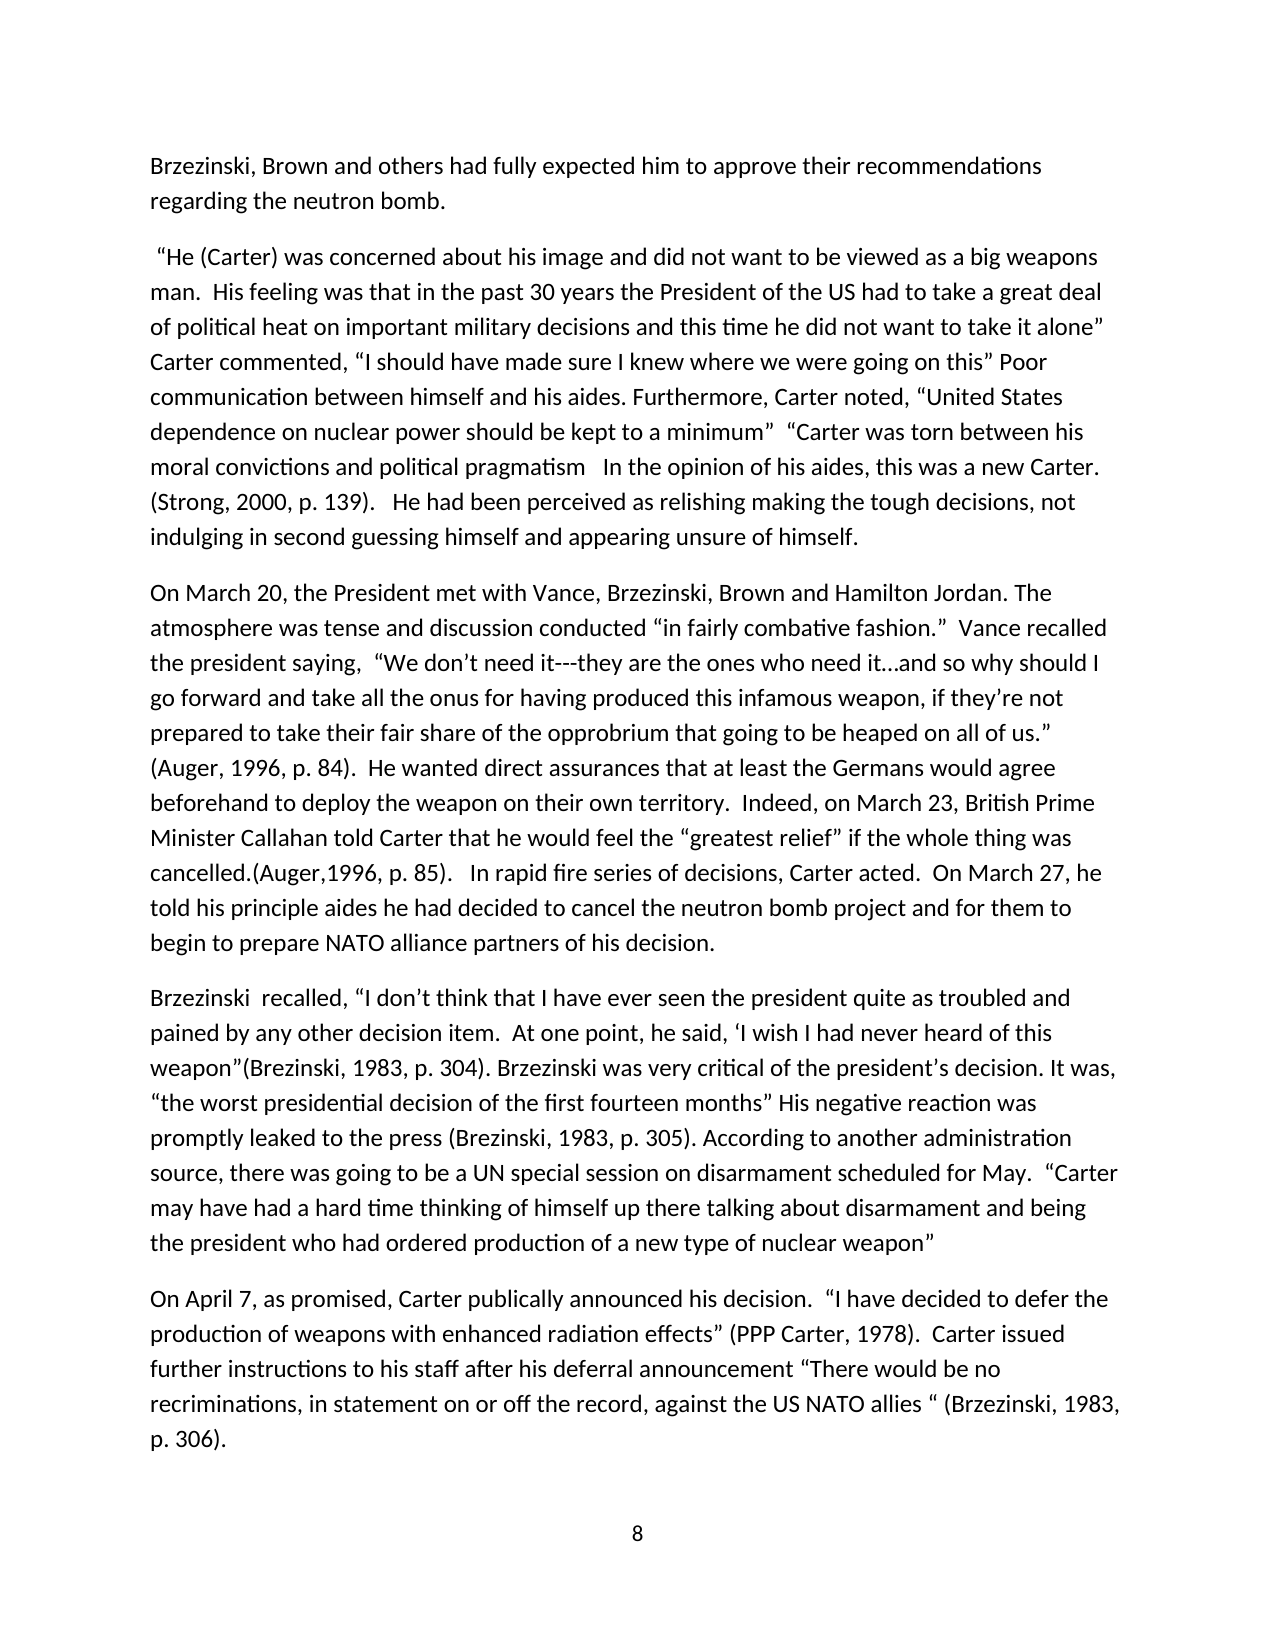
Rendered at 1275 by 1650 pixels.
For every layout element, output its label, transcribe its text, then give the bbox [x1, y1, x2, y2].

text On March 20, the President met with Vance, Brzezinski, Brown and Hamilton Jordan. The atmosphere was tense and discussion conducted “in fairly combative fashion.” Vance recalled the president saying, “We don’t need it---they are the ones who need it…and so why should I go forward and take all the onus for having produced this infamous weapon, if they’re not prepared to take their fair share of the opprobrium that going to be heaped on all of us.” (Auger, 1996, p. 84). He wanted direct assurances that at least the Germans would agree beforehand to deploy the weapon on their own territory. Indeed, on March 23, British Prime Minister Callahan told Carter that he would feel the “greatest relief” if the whole thing was cancelled.(Auger,1996, p. 85). In rapid fire series of decisions, Carter acted. On March 27, he told his principle aides he had decided to cancel the neutron bomb project and for them to begin to prepare NATO alliance partners of his decision. [150, 577, 1125, 957]
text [150, 150, 1125, 216]
text On April 7, as promised, Carter publically announced his decision. “I have decided to defer the production of weapons with enhanced radiation effects” (PPP Carter, 1978). Carter issued further instructions to his staff after his deferral announcement “There would be no recriminations, in statement on or off the record, against the US NATO allies “ (Brzezinski, 1983, p. 306). [150, 1283, 1125, 1454]
text “He (Carter) was concerned about his image and did not want to be viewed as a big weapons man. His feeling was that in the past 30 years the President of the US had to take a great deal of political heat on important military decisions and this time he did not want to take it alone” Carter commented, “I should have made sure I knew where we were going on this” Poor communication between himself and his aides. Furthermore, Carter noted, “United States dependence on nuclear power should be kept to a minimum” “Carter was torn between his moral convictions and political pragmatism In the opinion of his aides, this was a new Carter. (Strong, 2000, p. 139). He had been perceived as relishing making the tough decisions, not indulging in second guessing himself and appearing unsure of himself. [150, 241, 1125, 551]
text Brzezinski recalled, “I don’t think that I have ever seen the president quite as troubled and pained by any other decision item. At one point, he said, ‘I wish I had never heard of this weapon”(Brezinski, 1983, p. 304). Brzezinski was very critical of the president’s decision. It was, “the worst presidential decision of the first fourteen months” His negative reaction was promptly leaked to the press (Brezinski, 1983, p. 305). According to another administration source, there was going to be a UN special session on disarmament scheduled for May. “Carter may have had a hard time thinking of himself up there talking about disarmament and being the president who had ordered production of a new type of nuclear weapon” [150, 982, 1125, 1258]
